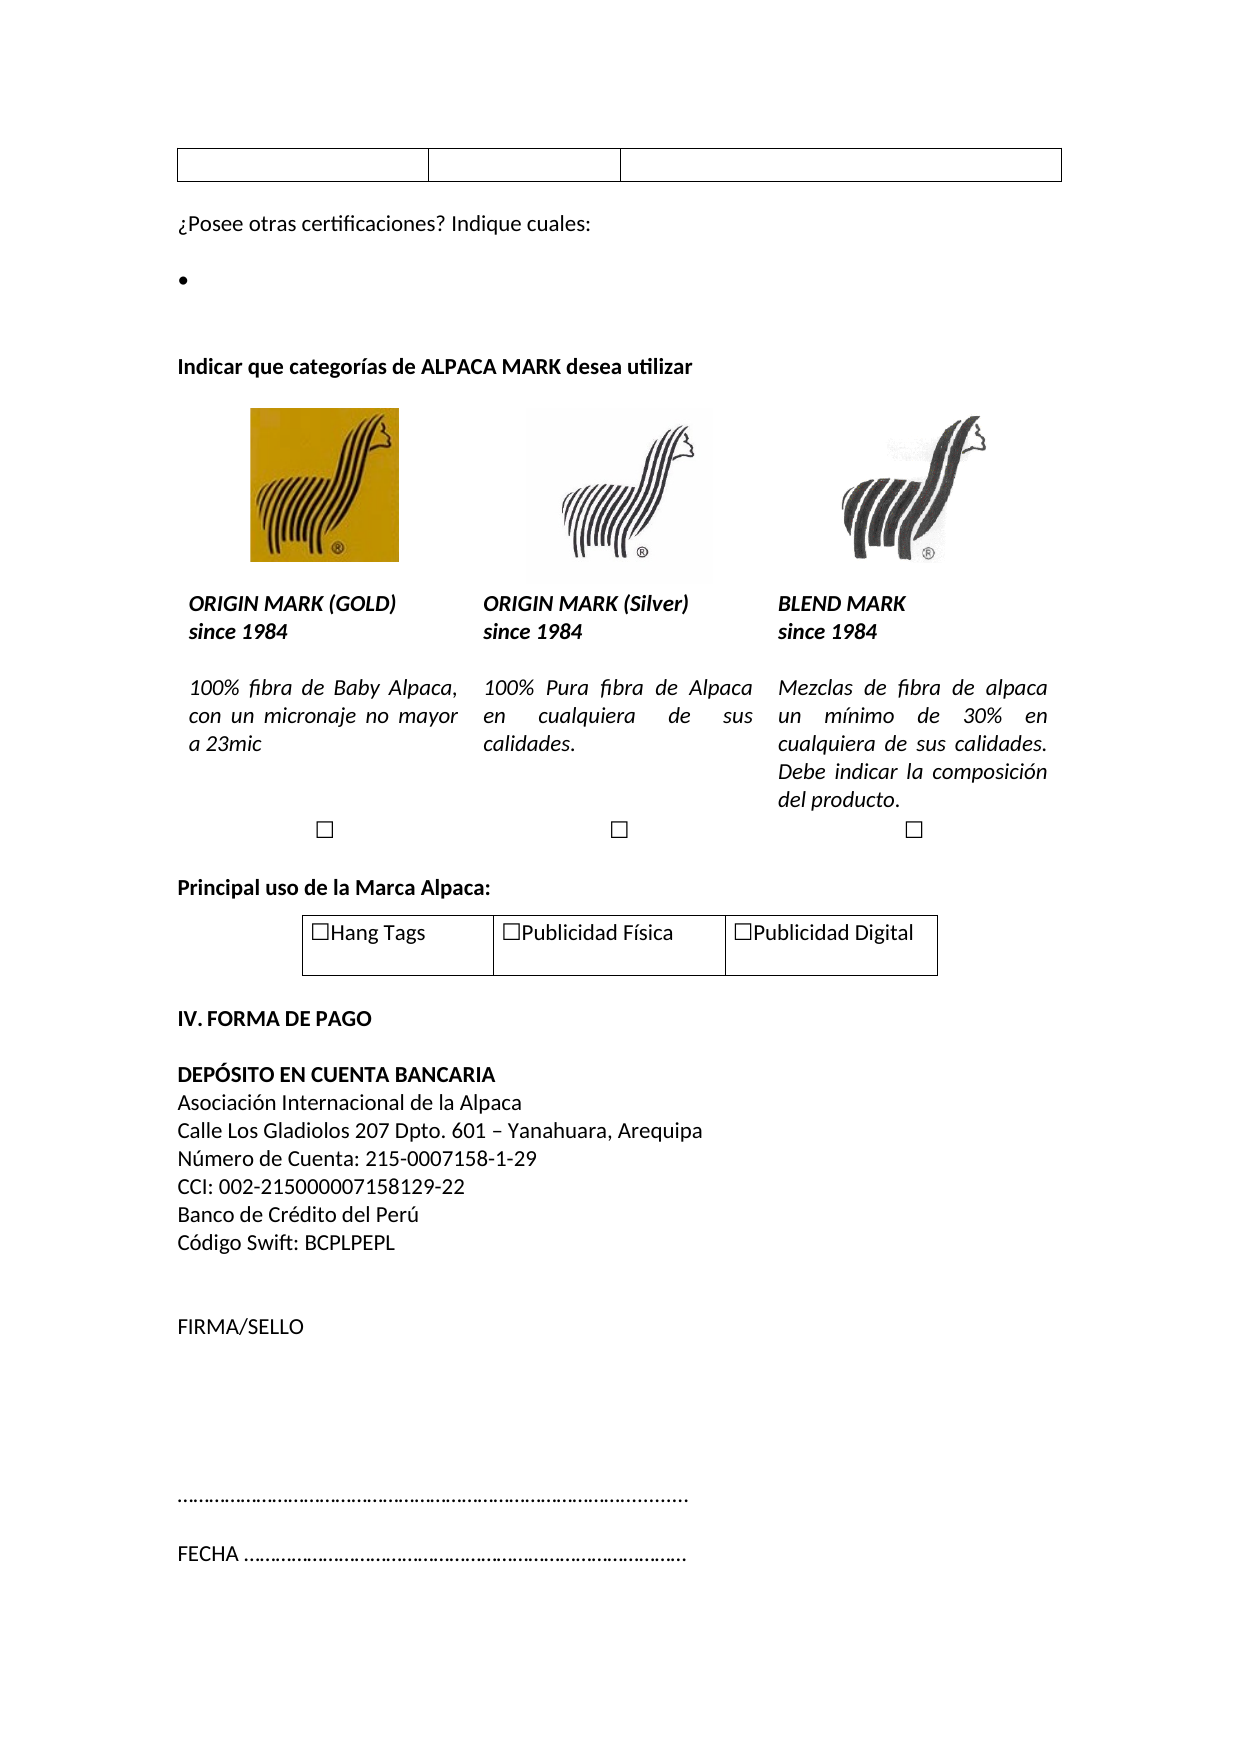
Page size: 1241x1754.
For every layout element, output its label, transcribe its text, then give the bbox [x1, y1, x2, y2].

table_header [472, 380, 767, 589]
text FIRMA/SELLO [177, 1312, 1063, 1340]
table_cell BLEND MARK since 1984 [767, 589, 1061, 673]
text ¿Posee otras certificaciones? Indique cuales: [177, 209, 1063, 238]
text …………………………………………………………………………............ [177, 1481, 1063, 1508]
table_cell [767, 814, 1061, 845]
table_cell 100% fibra de Baby Alpaca, con un micronaje no mayor a 23mic [177, 674, 472, 813]
table_header Publicidad Digital [726, 916, 937, 975]
text Asociación Internacional de la Alpaca [177, 1088, 1063, 1116]
table_cell [621, 149, 1061, 181]
text Número de Cuenta: 215-0007158-1-29 [177, 1144, 1063, 1172]
picture [525, 408, 713, 584]
list FORMA DE PAGO [177, 1004, 1063, 1032]
picture [250, 408, 399, 562]
table_cell 100% Pura fibra de Alpaca en cualquiera de sus calidades. [472, 674, 767, 813]
text Indicar que categorías de ALPACA MARK desea utilizar [177, 352, 1063, 380]
table_cell [429, 149, 620, 181]
table_cell [178, 149, 428, 181]
text Código Swift: BCPLPEPL [177, 1228, 1063, 1256]
text CCI: 002-215000007158129-22 [177, 1172, 1063, 1200]
table_cell Mezclas de fibra de alpaca un mínimo de 30% en cualquiera de sus calidades. Debe indicar la composición del producto. [767, 674, 1061, 813]
table_cell ORIGIN MARK (Silver) since 1984 [472, 589, 767, 673]
table_cell [177, 814, 472, 845]
text Banco de Crédito del Perú [177, 1200, 1063, 1228]
picture [838, 408, 990, 563]
text Principal uso de la Marca Alpaca: [177, 873, 1063, 901]
text Calle Los Gladiolos 207 Dpto. 601 – Yanahuara, Arequipa [177, 1116, 1063, 1144]
table_header [767, 380, 1061, 589]
text DEPÓSITO EN CUENTA BANCARIA [177, 1060, 1063, 1088]
text FECHA ………………………………………………………………………… [177, 1539, 1063, 1567]
text • [177, 266, 1063, 294]
table_cell [472, 814, 767, 845]
table_header Hang Tags [303, 916, 493, 975]
table_header Publicidad Física [494, 916, 725, 975]
table_header [177, 380, 472, 589]
table_cell ORIGIN MARK (GOLD) since 1984 [177, 589, 472, 673]
